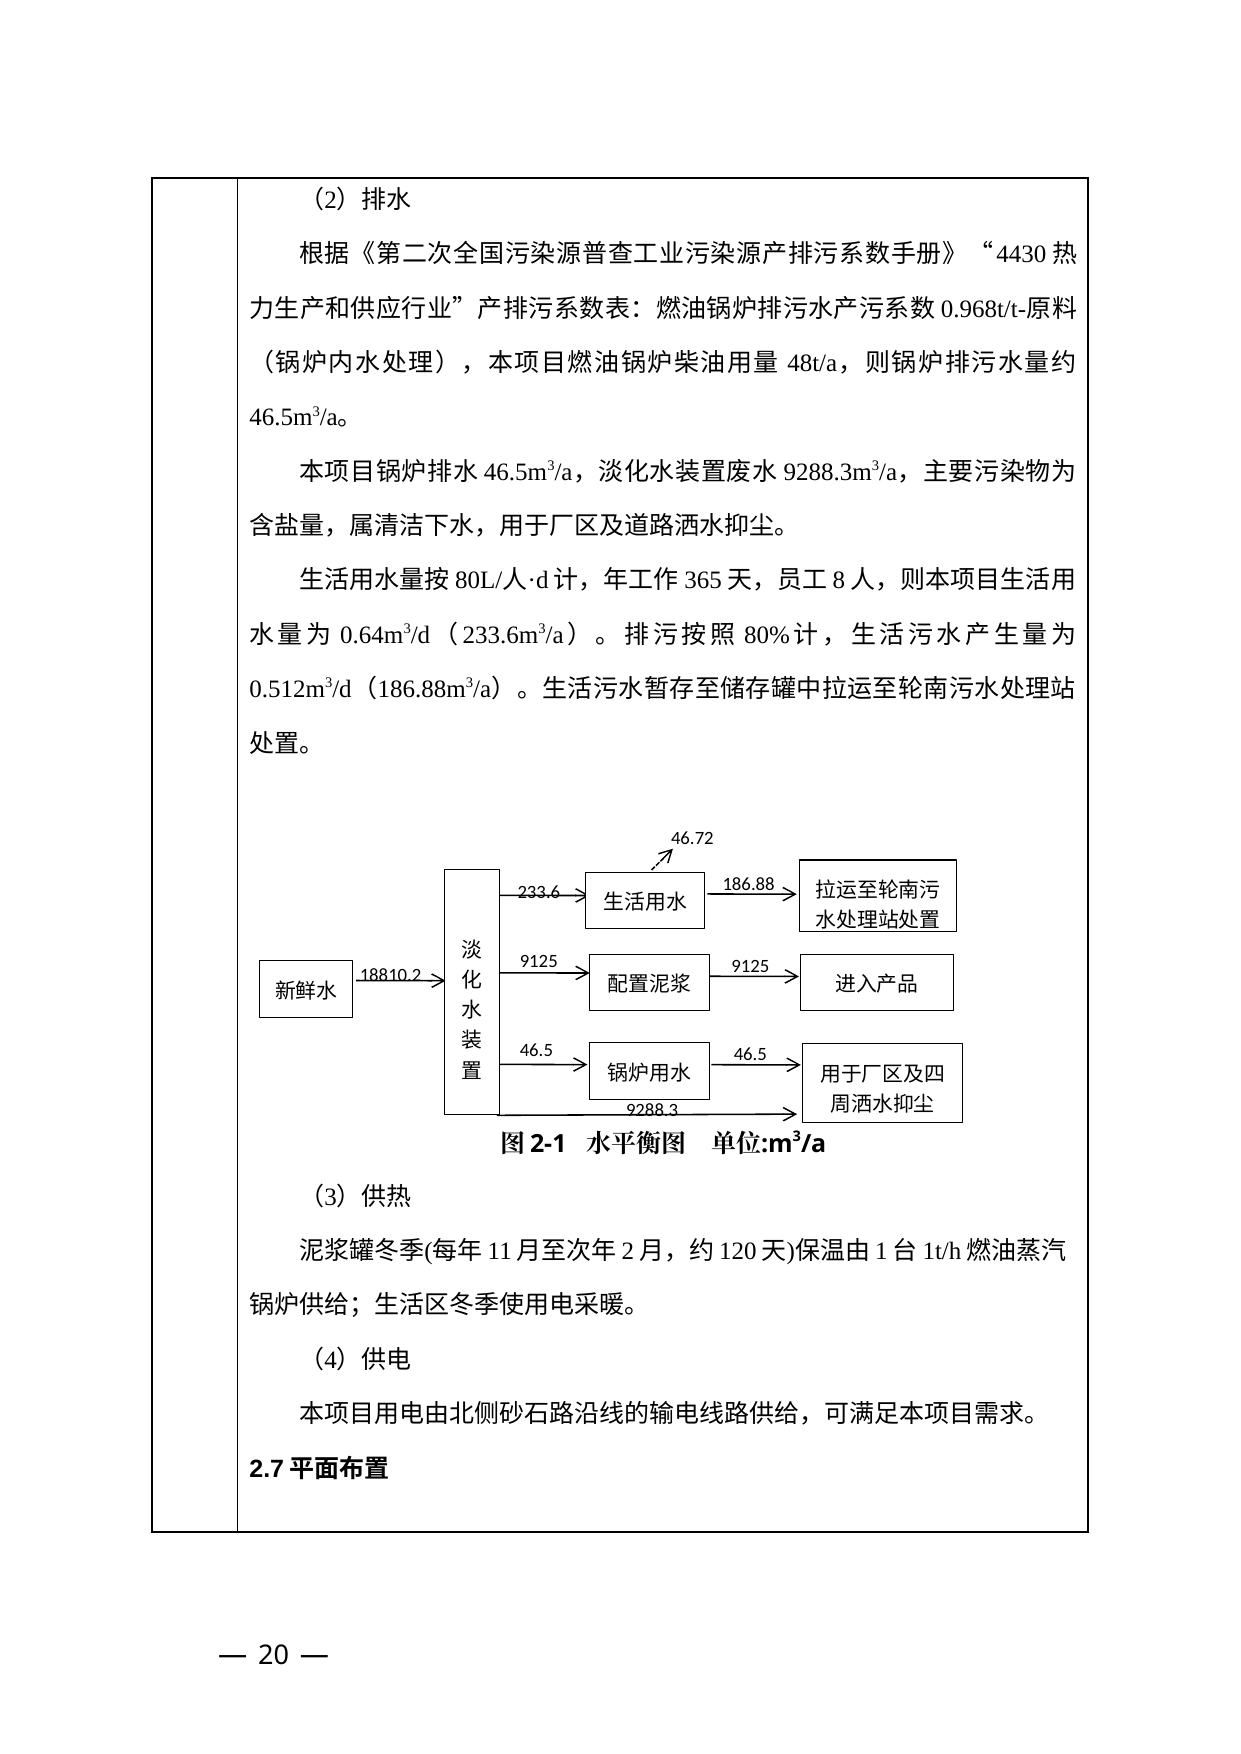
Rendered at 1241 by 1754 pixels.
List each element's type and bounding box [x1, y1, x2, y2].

table_header [238, 179, 1087, 1531]
table_header [153, 179, 237, 1531]
